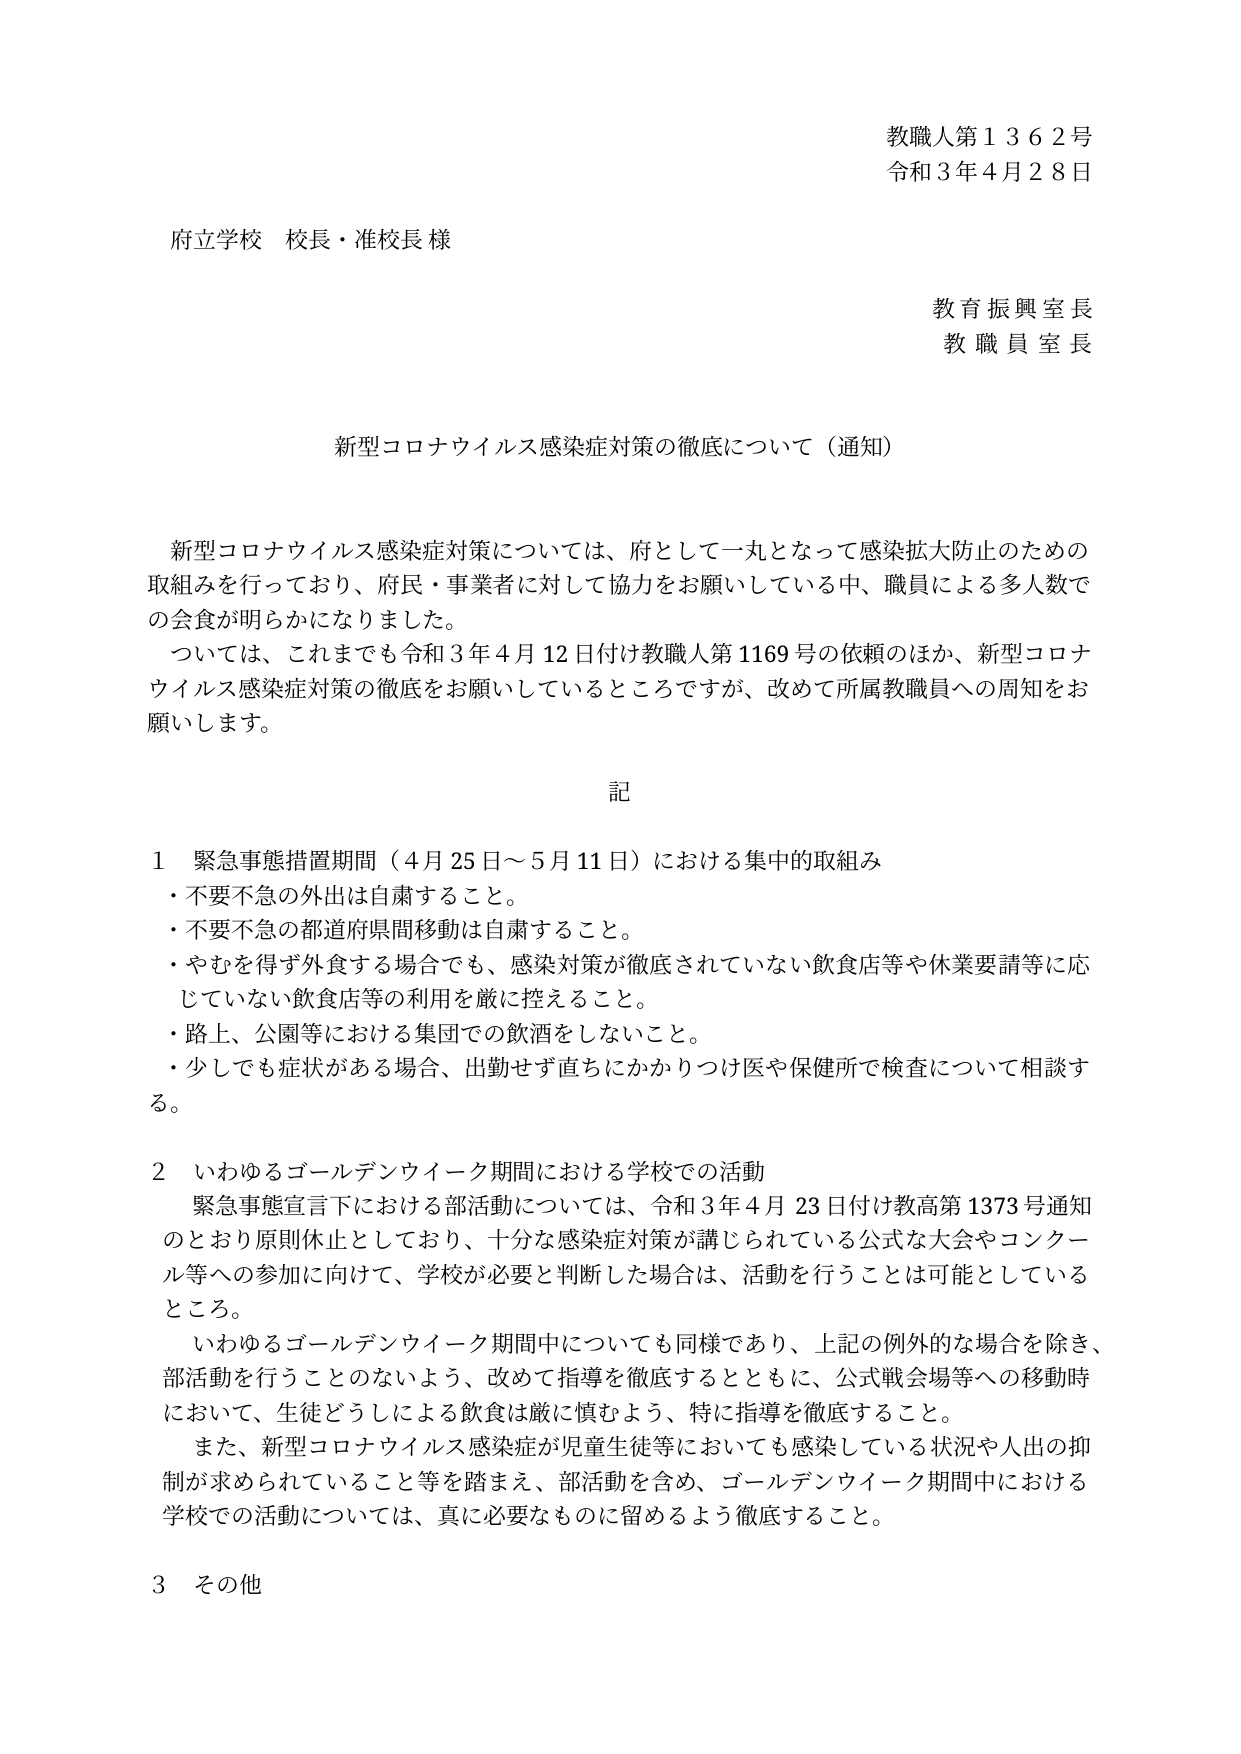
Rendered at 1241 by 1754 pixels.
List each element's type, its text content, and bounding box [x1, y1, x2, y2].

text ・少しでも症状がある場合、出勤せず直ちにかかりつけ医や保健所で検査について相談する。 [148, 1049, 1092, 1118]
text 府立学校 校長・准校長 様 [148, 222, 1092, 256]
text ・不要不急の都道府県間移動は自粛すること。 [148, 911, 1092, 946]
text 新型コロナウイルス感染症対策の徹底について（通知） [148, 429, 1092, 463]
text いわゆるゴールデンウイーク期間中についても同様であり、上記の例外的な場合を除き、部活動を行うことのないよう、改めて指導を徹底するとともに、公式戦会場等への移動時において、生徒どうしによる飲食は厳に慎むよう、特に指導を徹底すること。 [162, 1325, 1092, 1429]
text ・やむを得ず外食する場合でも、感染対策が徹底されていない飲食店等や休業要請等に応じていない飲食店等の利用を厳に控えること。 [162, 946, 1092, 1015]
text 緊急事態宣言下における部活動については、令和３年４月23日付け教高第1373号通知のとおり原則休止としており、十分な感染症対策が講じられている公式な大会やコンクール等への参加に向けて、学校が必要と判断した場合は、活動を行うことは可能としているところ。 [162, 1187, 1092, 1325]
text 教育振興室長 [148, 291, 1092, 325]
text 令和３年４月２８日 [148, 153, 1092, 187]
text 教職人第１３６２号 [148, 118, 1092, 153]
text また、新型コロナウイルス感染症が児童生徒等においても感染している状況や人出の抑制が求められていること等を踏まえ、部活動を含め、ゴールデンウイーク期間中における学校での活動については、真に必要なものに留めるよう徹底すること。 [162, 1429, 1092, 1532]
text ついては、これまでも令和３年４月12日付け教職人第1169号の依頼のほか、新型コロナウイルス感染症対策の徹底をお願いしているところですが、改めて所属教職員への周知をお願いします。 [148, 636, 1092, 739]
text 記 [148, 773, 1092, 808]
text ２ いわゆるゴールデンウイーク期間における学校での活動 [148, 1153, 1092, 1187]
text 教職員室長 [148, 325, 1092, 360]
text ・不要不急の外出は自粛すること。 [148, 877, 1092, 911]
text ３ その他 [148, 1567, 1092, 1601]
text ・路上、公園等における集団での飲酒をしないこと。 [148, 1015, 1092, 1049]
text 新型コロナウイルス感染症対策については、府として一丸となって感染拡大防止のための取組みを行っており、府民・事業者に対して協力をお願いしている中、職員による多人数での会食が明らかになりました。 [148, 532, 1092, 636]
text １ 緊急事態措置期間（４月25日～５月11日）における集中的取組み [148, 842, 1092, 877]
